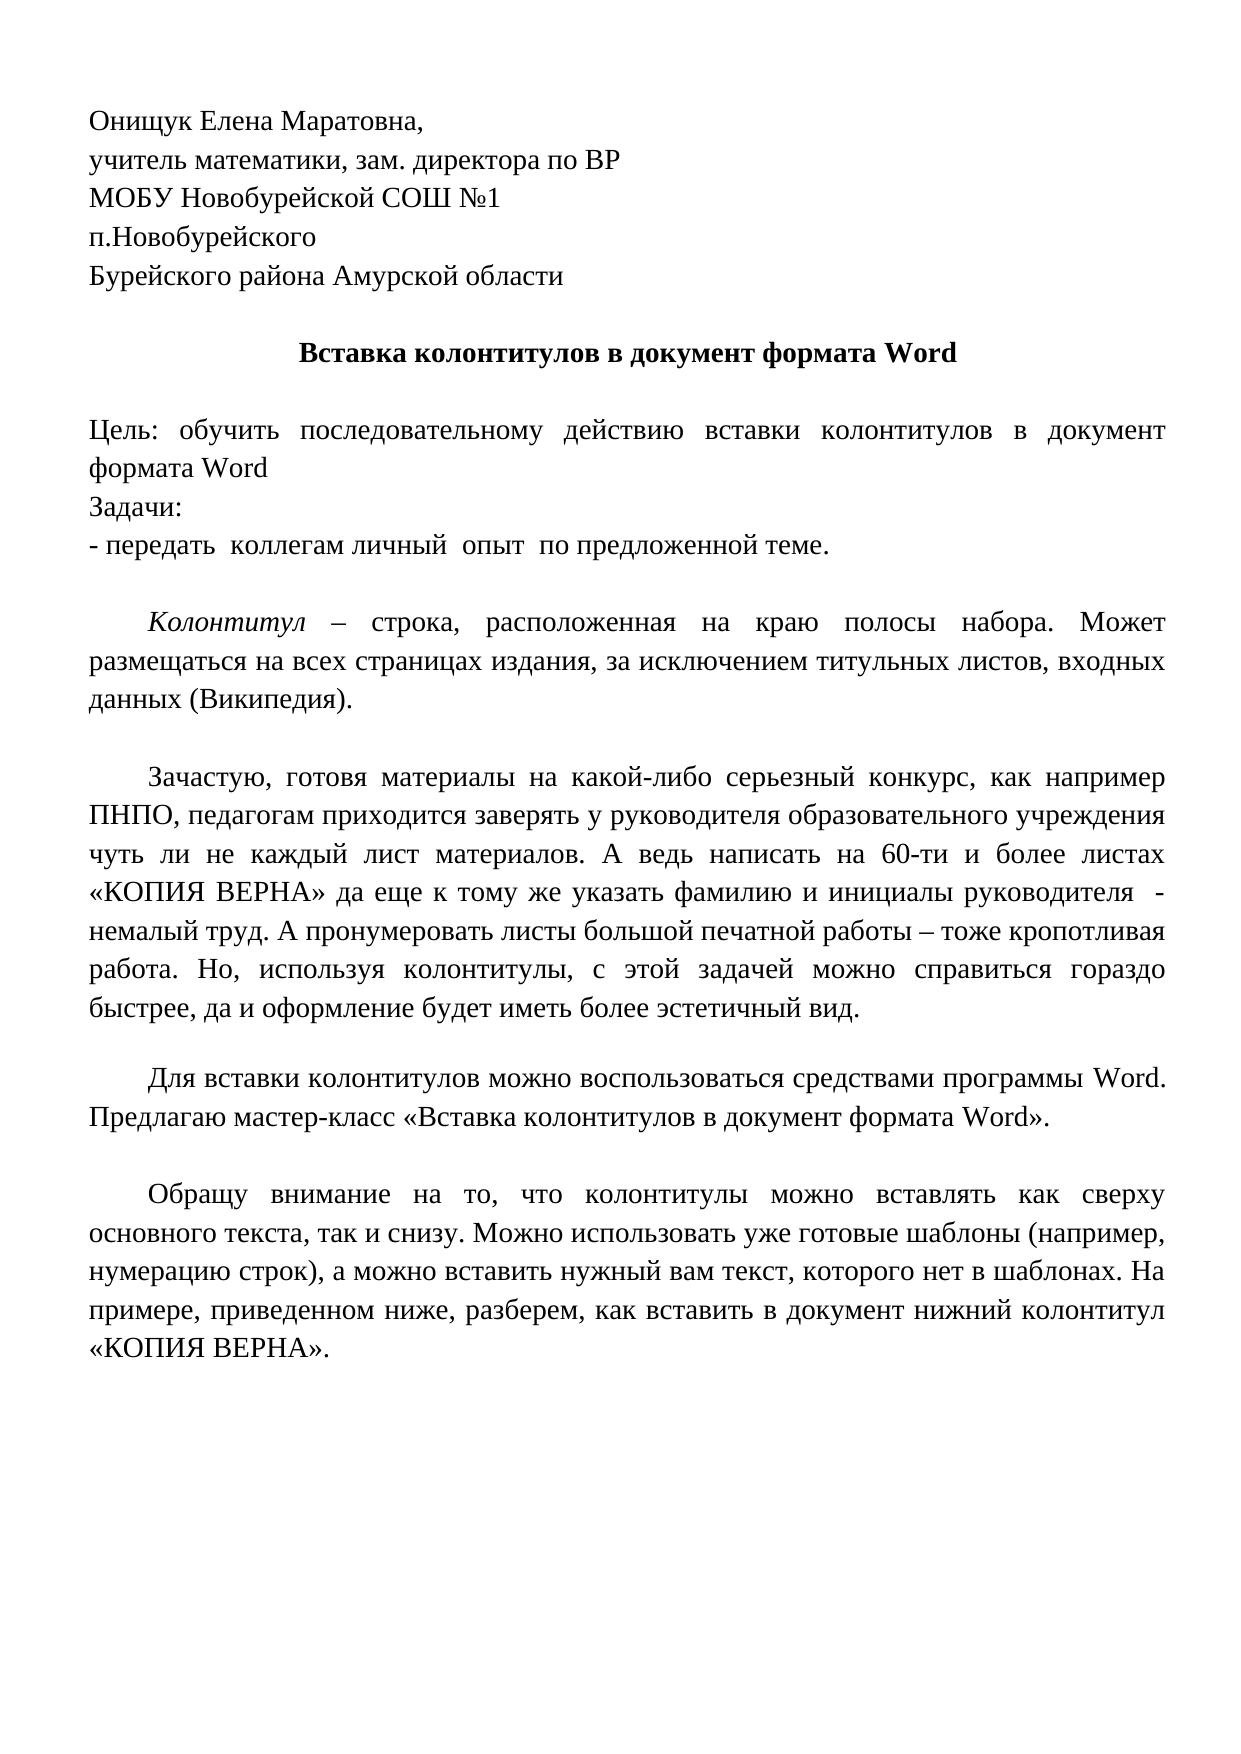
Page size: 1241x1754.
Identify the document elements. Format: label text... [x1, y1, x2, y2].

text Колонтитул – строка, расположенная на краю полосы набора. Может размещаться на всех страницах издания, за исключением титульных листов, входных данных (Википедия). [89, 604, 1167, 715]
text МОБУ Новобурейской СОШ №1 [89, 181, 1167, 214]
text Зачастую, готовя материалы на какой-либо серьезный конкурс, как например ПНПО, педагогам приходится заверять у руководителя образовательного учреждения чуть ли не каждый лист материалов. А ведь написать на 60-ти и более листах «КОПИЯ ВЕРНА» да еще к тому же указать фамилию и инициалы руководителя - немалый труд. А пронумеровать листы большой печатной работы – тоже кропотливая работа. Но, используя колонтитулы, с этой задачей можно справиться гораздо быстрее, да и оформление будет иметь более эстетичный вид. [89, 759, 1167, 1023]
text Бурейского района Амурской области [89, 258, 1167, 291]
text Обращу внимание на то, что колонтитулы можно вставлять как сверху основного текста, так и снизу. Можно использовать уже готовые шаблоны (например, нумерацию строк), а можно вставить нужный вам текст, которого нет в шаблонах. На примере, приведенном ниже, разберем, как вставить в документ нижний колонтитул «КОПИЯ ВЕРНА». [89, 1176, 1167, 1364]
text Вставка колонтитулов в документ формата Word [89, 335, 1167, 368]
text Онищук Елена Маратовна, [89, 103, 1167, 137]
text Задачи: [89, 489, 1167, 522]
text Для вставки колонтитулов можно воспользоваться средствами программы Word. Предлагаю мастер-класс «Вставка колонтитулов в документ формата Word». [89, 1061, 1167, 1133]
text п.Новобурейского [89, 219, 1167, 253]
text Цель: обучить последовательному действию вставки колонтитулов в документ формата Word [89, 412, 1167, 484]
text - передать коллегам личный опыт по предложенной теме. [89, 527, 1167, 561]
text учитель математики, зам. директора по ВР [89, 142, 1167, 176]
